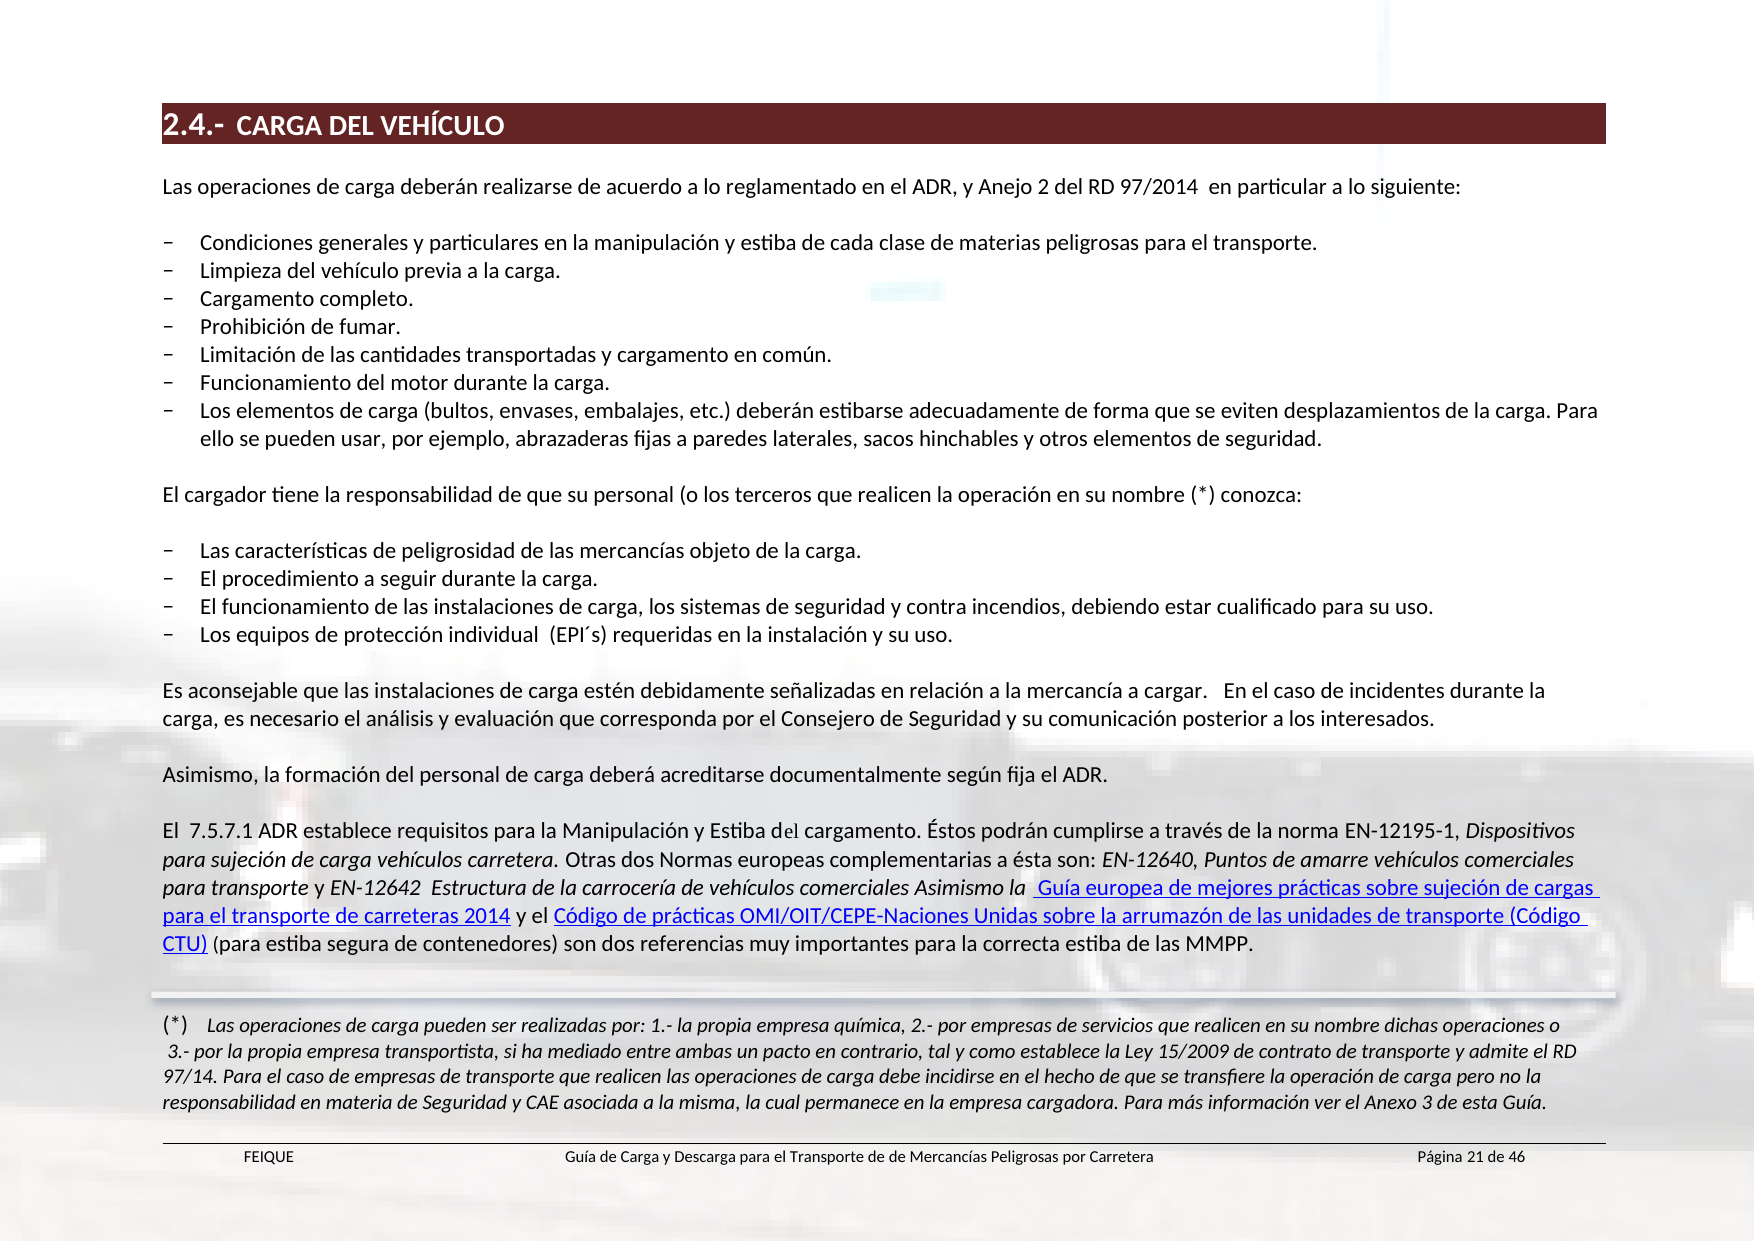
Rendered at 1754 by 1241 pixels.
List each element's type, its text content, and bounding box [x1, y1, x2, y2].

list Los elementos de carga (bultos, envases, embalajes, etc.) deberán estibarse adecuadamente de forma que se eviten desplazamientos de la carga. Para ello se pueden usar, por ejemplo, abrazaderas fijas a paredes laterales, sacos hinchables y otros elementos de seguridad. [162, 396, 1606, 452]
list El procedimiento a seguir durante la carga. [162, 564, 1606, 592]
text Es aconsejable que las instalaciones de carga estén debidamente señalizadas en relación a la mercancía a cargar. En el caso de incidentes durante la carga, es necesario el análisis y evaluación que corresponda por el Consejero de Seguridad y su comunicación posterior a los interesados. [162, 677, 1606, 733]
list Cargamento completo. [162, 284, 1606, 312]
list Prohibición de fumar. [162, 312, 1606, 340]
text Asimismo, la formación del personal de carga deberá acreditarse documentalmente según fija el ADR. [162, 761, 1606, 789]
text 2.4.- CARGA DEL VEHÍCULO [162, 103, 1606, 144]
list El funcionamiento de las instalaciones de carga, los sistemas de seguridad y contra incendios, debiendo estar cualificado para su uso. [162, 592, 1606, 621]
text 3.- por la propia empresa transportista, si ha mediado entre ambas un pacto en contrario, tal y como establece la Ley 15/2009 de contrato de transporte y admite el RD 97/14. Para el caso de empresas de transporte que realicen las operaciones de carga debe incidirse en el hecho de que se transfiere la operación de carga pero no la responsabilidad en materia de Seguridad y CAE asociada a la misma, la cual permanece en la empresa cargadora. Para más información ver el Anexo 3 de esta Guía. [162, 1038, 1606, 1114]
list Limpieza del vehículo previa a la carga. [162, 256, 1606, 284]
text Las operaciones de carga deberán realizarse de acuerdo a lo reglamentado en el ADR, y Anejo 2 del RD 97/2014 en particular a lo siguiente: [162, 172, 1606, 200]
text El cargador tiene la responsabilidad de que su personal (o los terceros que realicen la operación en su nombre (*) conozca: [162, 480, 1606, 508]
list Condiciones generales y particulares en la manipulación y estiba de cada clase de materias peligrosas para el transporte. [162, 228, 1606, 256]
list Funcionamiento del motor durante la carga. [162, 368, 1606, 396]
list Las características de peligrosidad de las mercancías objeto de la carga. [162, 536, 1606, 564]
text El 7.5.7.1 ADR establece requisitos para la Manipulación y Estiba del cargamento. Éstos podrán cumplirse a través de la norma EN-12195-1, Dispositivos para sujeción de carga vehículos carretera. Otras dos Normas europeas complementarias a ésta son: EN-12640, Puntos de amarre vehículos comerciales para transporte y EN-12642 Estructura de la carrocería de vehículos comerciales Asimismo la Guía europea de mejores prácticas sobre sujeción de cargas para el transporte de carreteras 2014 y el Código de prácticas OMI/OIT/CEPE-Naciones Unidas sobre la arrumazón de las unidades de transporte (Código CTU) (para estiba segura de contenedores) son dos referencias muy importantes para la correcta estiba de las MMPP. [162, 817, 1606, 957]
text (*) Las operaciones de carga pueden ser realizadas por: 1.- la propia empresa química, 2.- por empresas de servicios que realicen en su nombre dichas operaciones o [162, 1009, 1606, 1038]
list Los equipos de protección individual (EPI´s) requeridas en la instalación y su uso. [162, 621, 1606, 648]
list Limitación de las cantidades transportadas y cargamento en común. [162, 340, 1606, 368]
